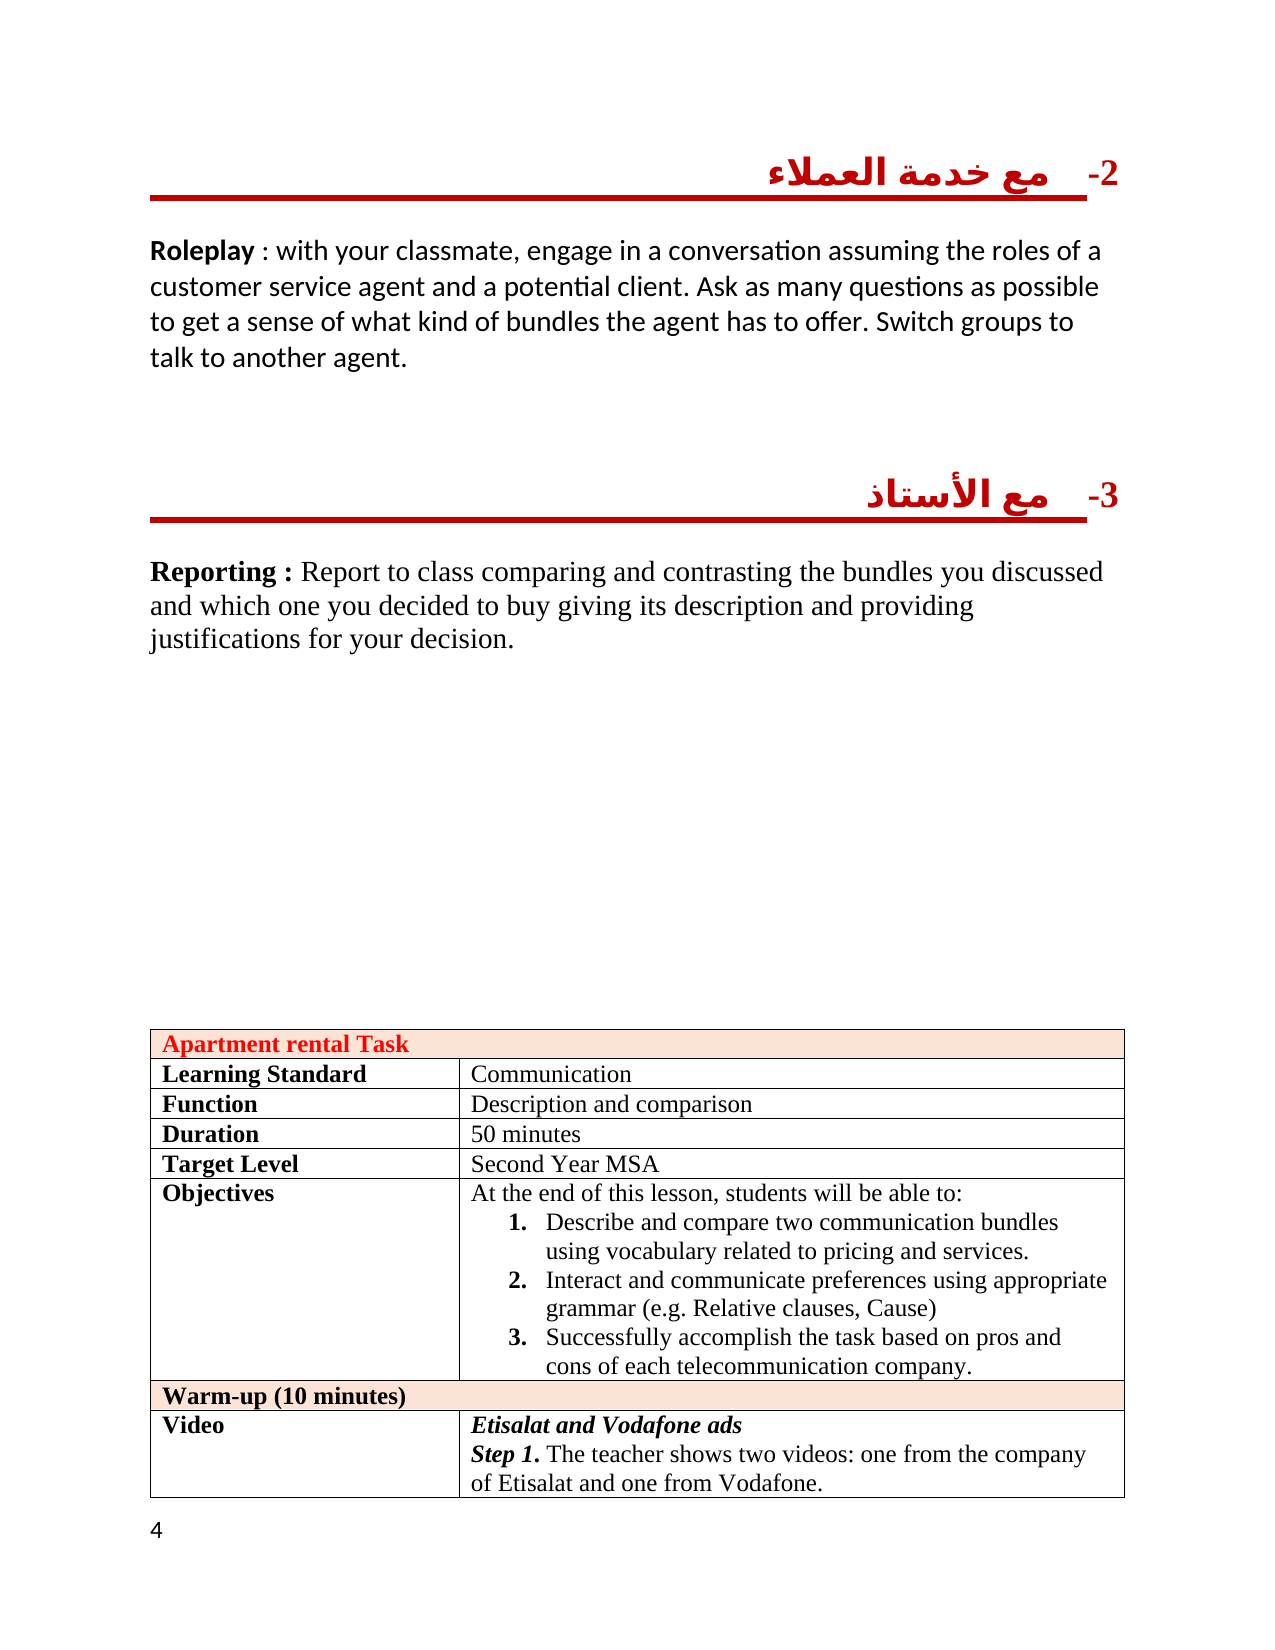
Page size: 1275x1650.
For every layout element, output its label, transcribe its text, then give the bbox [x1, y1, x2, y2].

list مع الأستاذ [150, 472, 1087, 517]
table_cell Communication [460, 1059, 1124, 1088]
list مع خدمة العملاء [150, 150, 1087, 195]
table_cell Target Level [151, 1149, 459, 1177]
text Roleplay : with your classmate, engage in a conversation assuming the roles of a customer service agent and a potential client. Ask as many questions as possible to get a sense of what kind of bundles the agent has to offer. Switch groups to talk to another agent. [150, 232, 1125, 374]
table_cell Second Year MSA [460, 1149, 1124, 1177]
table_cell Objectives [151, 1179, 459, 1380]
table_cell At the end of this lesson, students will be able to: Describe and compare two communication bundles using vocabulary related to pricing and services. Interact and communicate preferences using appropriate grammar (e.g. Relative clauses, Cause) Successfully accomplish the task based on pros and cons of each telecommunication company. [460, 1179, 1124, 1380]
table_header Apartment rental Task [151, 1030, 1124, 1058]
table_cell Description and comparison [460, 1089, 1124, 1118]
table_cell 50 minutes [460, 1119, 1124, 1148]
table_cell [460, 1411, 1124, 1497]
text Reporting : Report to class comparing and contrasting the bundles you discussed and which one you decided to buy giving its description and providing justifications for your decision. [150, 554, 1125, 655]
table_cell Duration [151, 1119, 459, 1148]
table_cell Learning Standard [151, 1059, 459, 1088]
table_cell Warm-up (10 minutes) [151, 1381, 1124, 1409]
table_cell Function [151, 1089, 459, 1118]
table_cell Video [151, 1411, 459, 1497]
